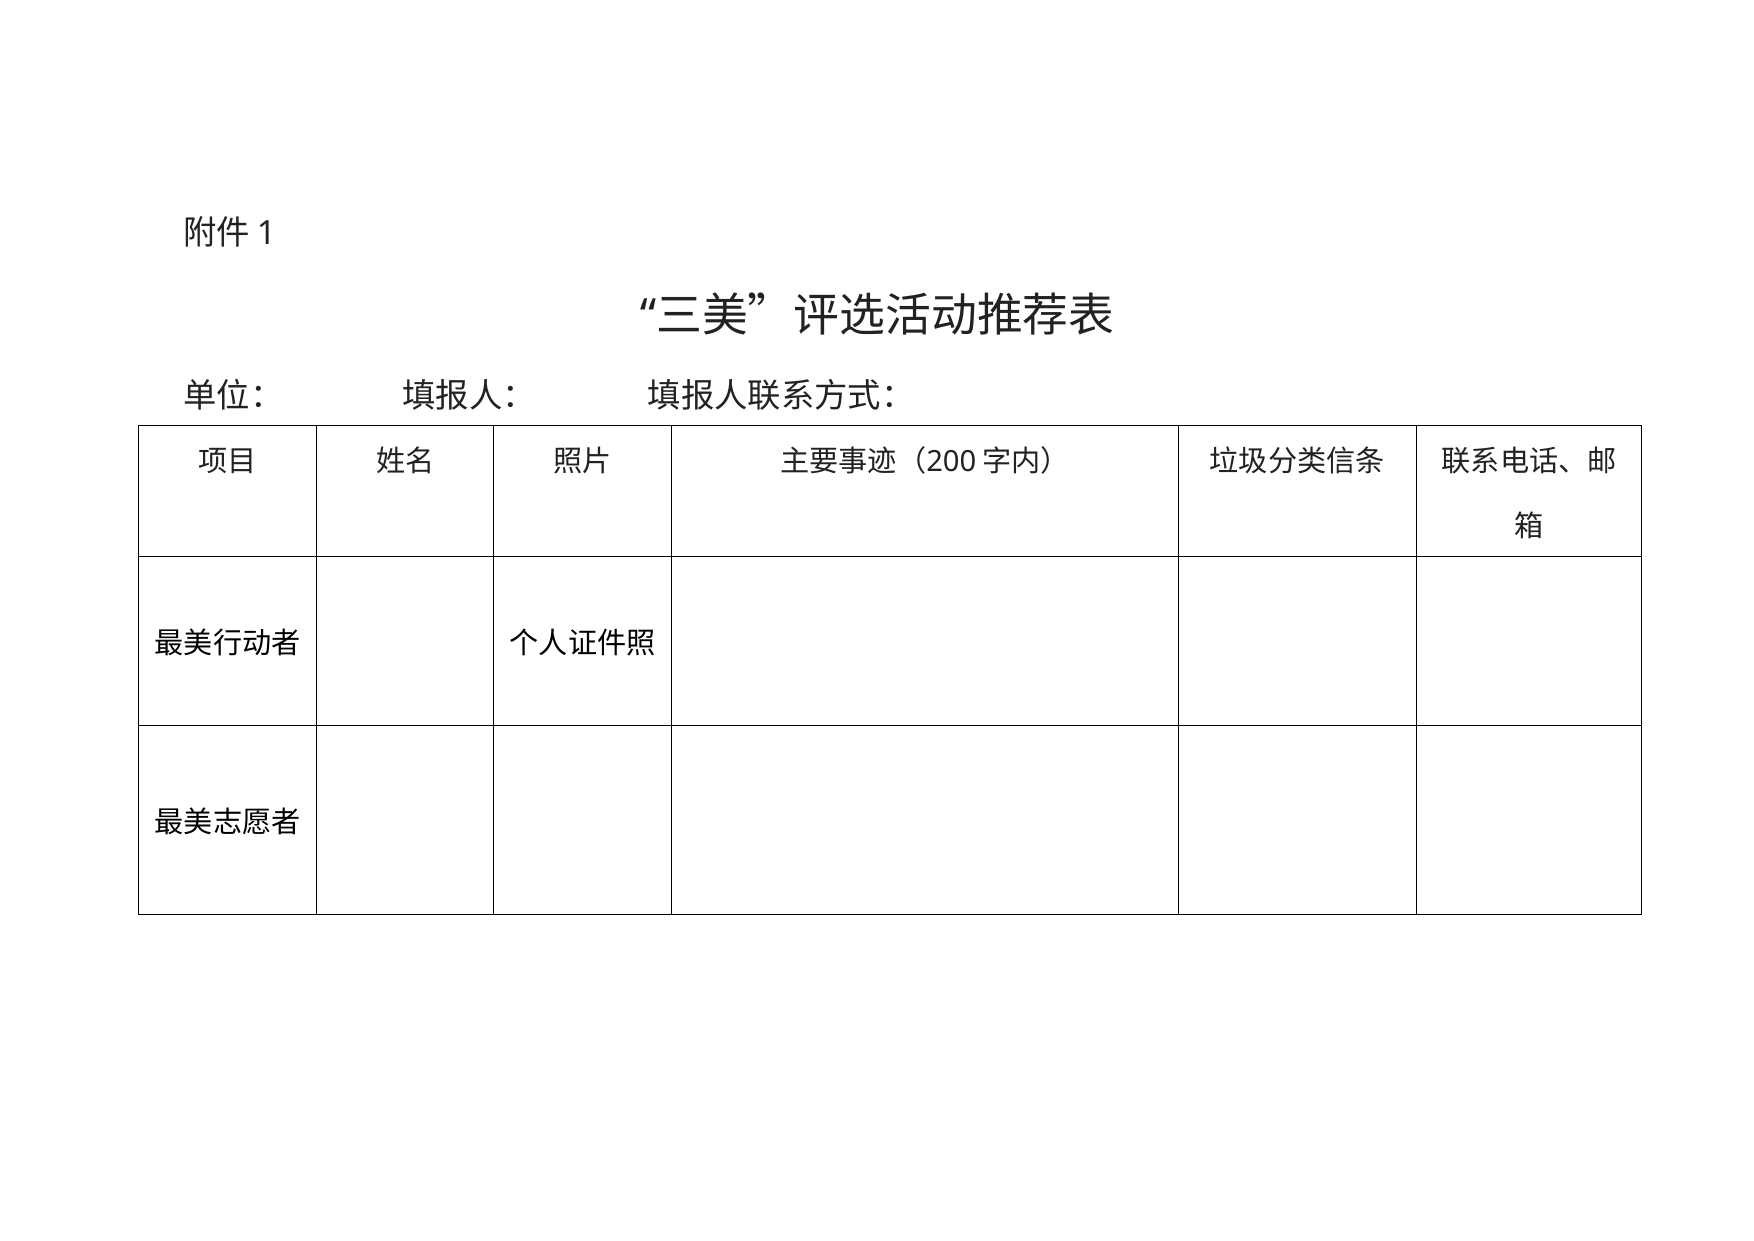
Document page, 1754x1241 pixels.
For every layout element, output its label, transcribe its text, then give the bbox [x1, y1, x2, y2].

table_cell [317, 557, 493, 725]
table_cell [672, 726, 1178, 913]
table_cell 最美志愿者 [139, 726, 316, 913]
table_header 联系电话、邮箱 [1417, 426, 1641, 556]
list “三美”评选活动推荐表 [150, 263, 1604, 360]
table_cell [1179, 557, 1416, 725]
table_cell [1417, 557, 1641, 725]
text 单位： 填报人： 填报人联系方式： [150, 360, 1604, 425]
table_header 姓名 [317, 426, 493, 556]
table_header 垃圾分类信条 [1179, 426, 1416, 556]
table_cell [494, 726, 671, 913]
text 附件1 [150, 198, 1604, 263]
table_header 主要事迹（200字内） [672, 426, 1178, 556]
table_cell [317, 726, 493, 913]
table_cell [672, 557, 1178, 725]
table_header 项目 [139, 426, 316, 556]
table_cell [1179, 726, 1416, 913]
table_cell 最美行动者 [139, 557, 316, 725]
table_cell [1417, 726, 1641, 913]
table_cell 个人证件照 [494, 557, 671, 725]
table_header 照片 [494, 426, 671, 556]
